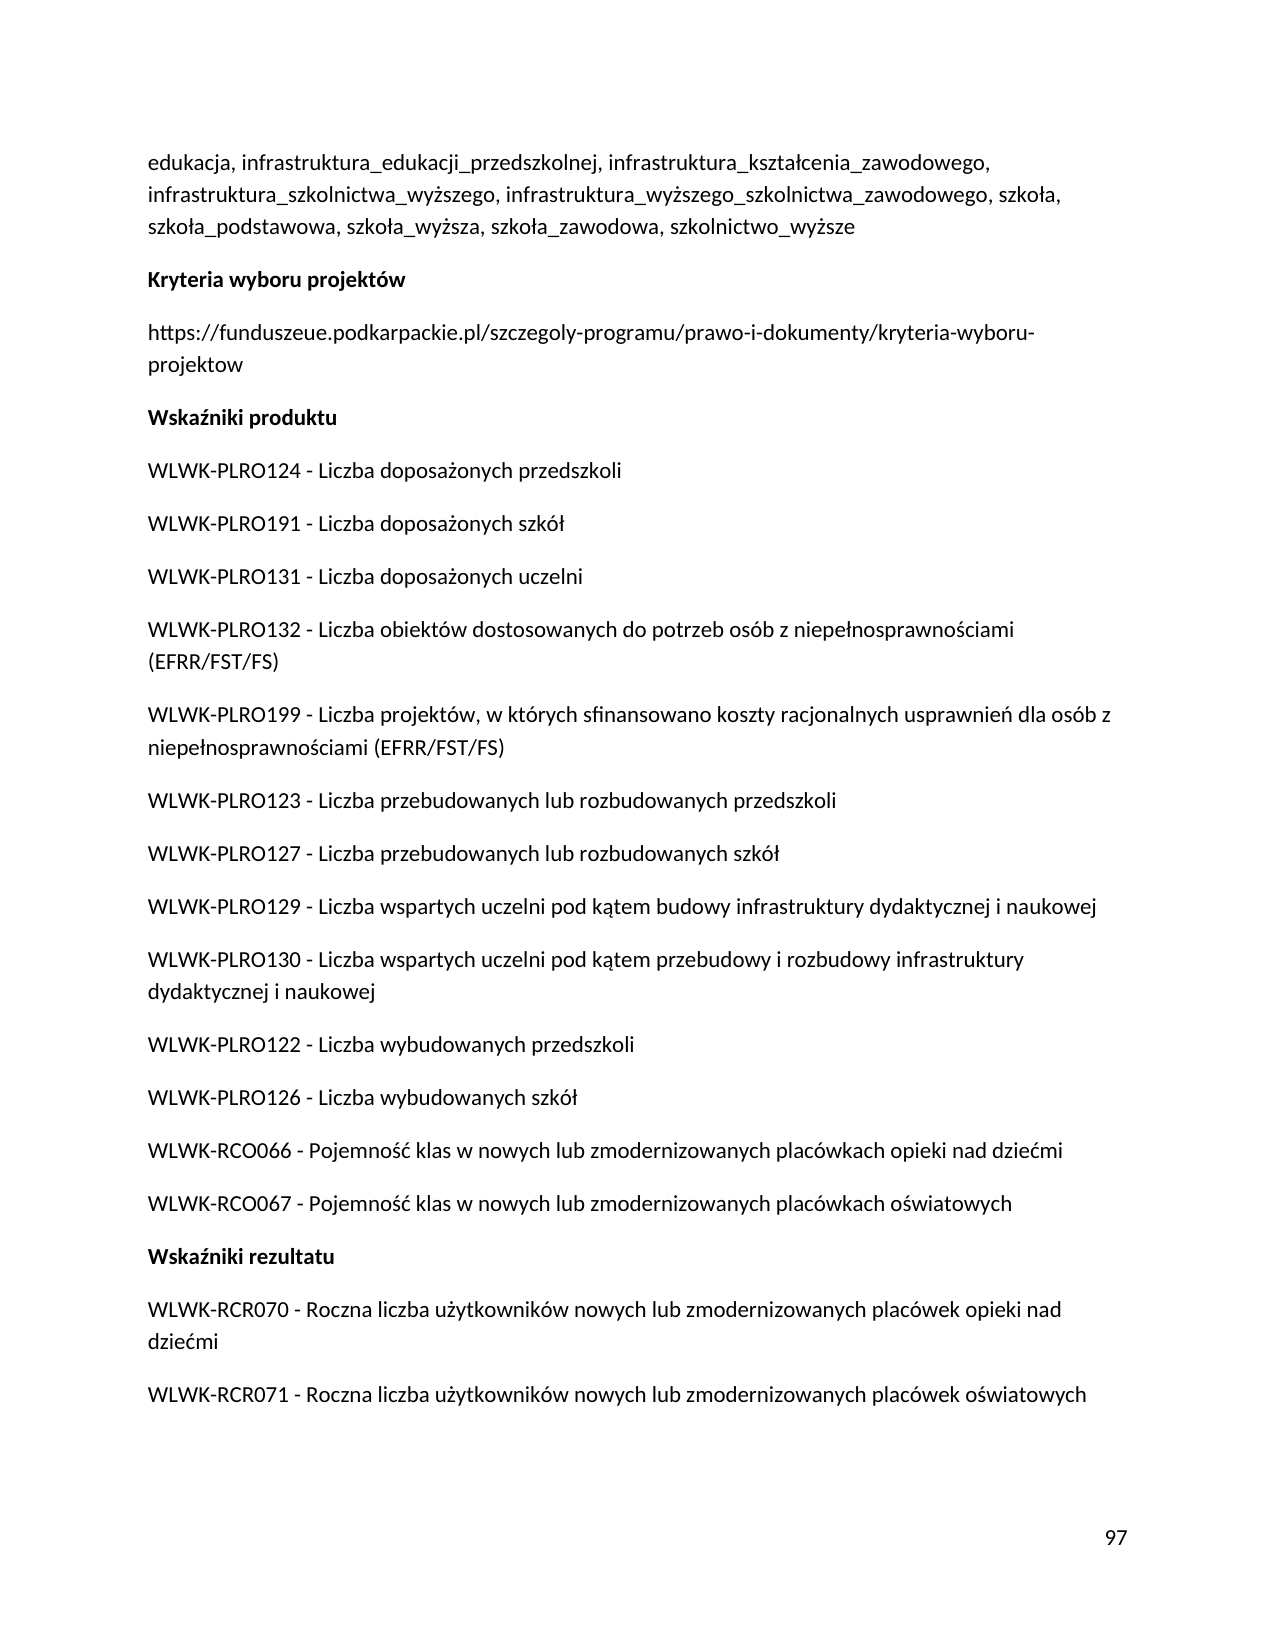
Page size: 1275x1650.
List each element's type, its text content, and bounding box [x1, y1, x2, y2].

text Wskaźniki produktu [148, 403, 1127, 431]
text WLWK-PLRO130 - Liczba wspartych uczelni pod kątem przebudowy i rozbudowy infrastruktury dydaktycznej i naukowej [148, 945, 1127, 1005]
text WLWK-PLRO199 - Liczba projektów, w których sfinansowano koszty racjonalnych usprawnień dla osób z niepełnosprawnościami (EFRR/FST/FS) [148, 701, 1127, 761]
text WLWK-PLRO126 - Liczba wybudowanych szkół [148, 1083, 1127, 1111]
text WLWK-PLRO123 - Liczba przebudowanych lub rozbudowanych przedszkoli [148, 786, 1127, 814]
text WLWK-RCR070 - Roczna liczba użytkowników nowych lub zmodernizowanych placówek opieki nad dziećmi [148, 1295, 1127, 1355]
text https://funduszeue.podkarpackie.pl/szczegoly-programu/prawo-i-dokumenty/kryteria-wyboru-projektow [148, 318, 1127, 378]
text WLWK-PLRO129 - Liczba wspartych uczelni pod kątem budowy infrastruktury dydaktycznej i naukowej [148, 892, 1127, 920]
text WLWK-RCO067 - Pojemność klas w nowych lub zmodernizowanych placówkach oświatowych [148, 1189, 1127, 1217]
text edukacja, infrastruktura_edukacji_przedszkolnej, infrastruktura_kształcenia_zawodowego, infrastruktura_szkolnictwa_wyższego, infrastruktura_wyższego_szkolnictwa_zawodowego, szkoła, szkoła_podstawowa, szkoła_wyższa, szkoła_zawodowa, szkolnictwo_wyższe [148, 148, 1127, 240]
text WLWK-RCO066 - Pojemność klas w nowych lub zmodernizowanych placówkach opieki nad dziećmi [148, 1136, 1127, 1164]
text WLWK-RCR071 - Roczna liczba użytkowników nowych lub zmodernizowanych placówek oświatowych [148, 1380, 1127, 1408]
text WLWK-PLRO191 - Liczba doposażonych szkół [148, 509, 1127, 537]
text Wskaźniki rezultatu [148, 1242, 1127, 1270]
text WLWK-PLRO122 - Liczba wybudowanych przedszkoli [148, 1030, 1127, 1058]
text WLWK-PLRO132 - Liczba obiektów dostosowanych do potrzeb osób z niepełnosprawnościami (EFRR/FST/FS) [148, 615, 1127, 676]
text WLWK-PLRO124 - Liczba doposażonych przedszkoli [148, 456, 1127, 484]
text Kryteria wyboru projektów [148, 265, 1127, 293]
text WLWK-PLRO127 - Liczba przebudowanych lub rozbudowanych szkół [148, 839, 1127, 867]
text WLWK-PLRO131 - Liczba doposażonych uczelni [148, 562, 1127, 590]
